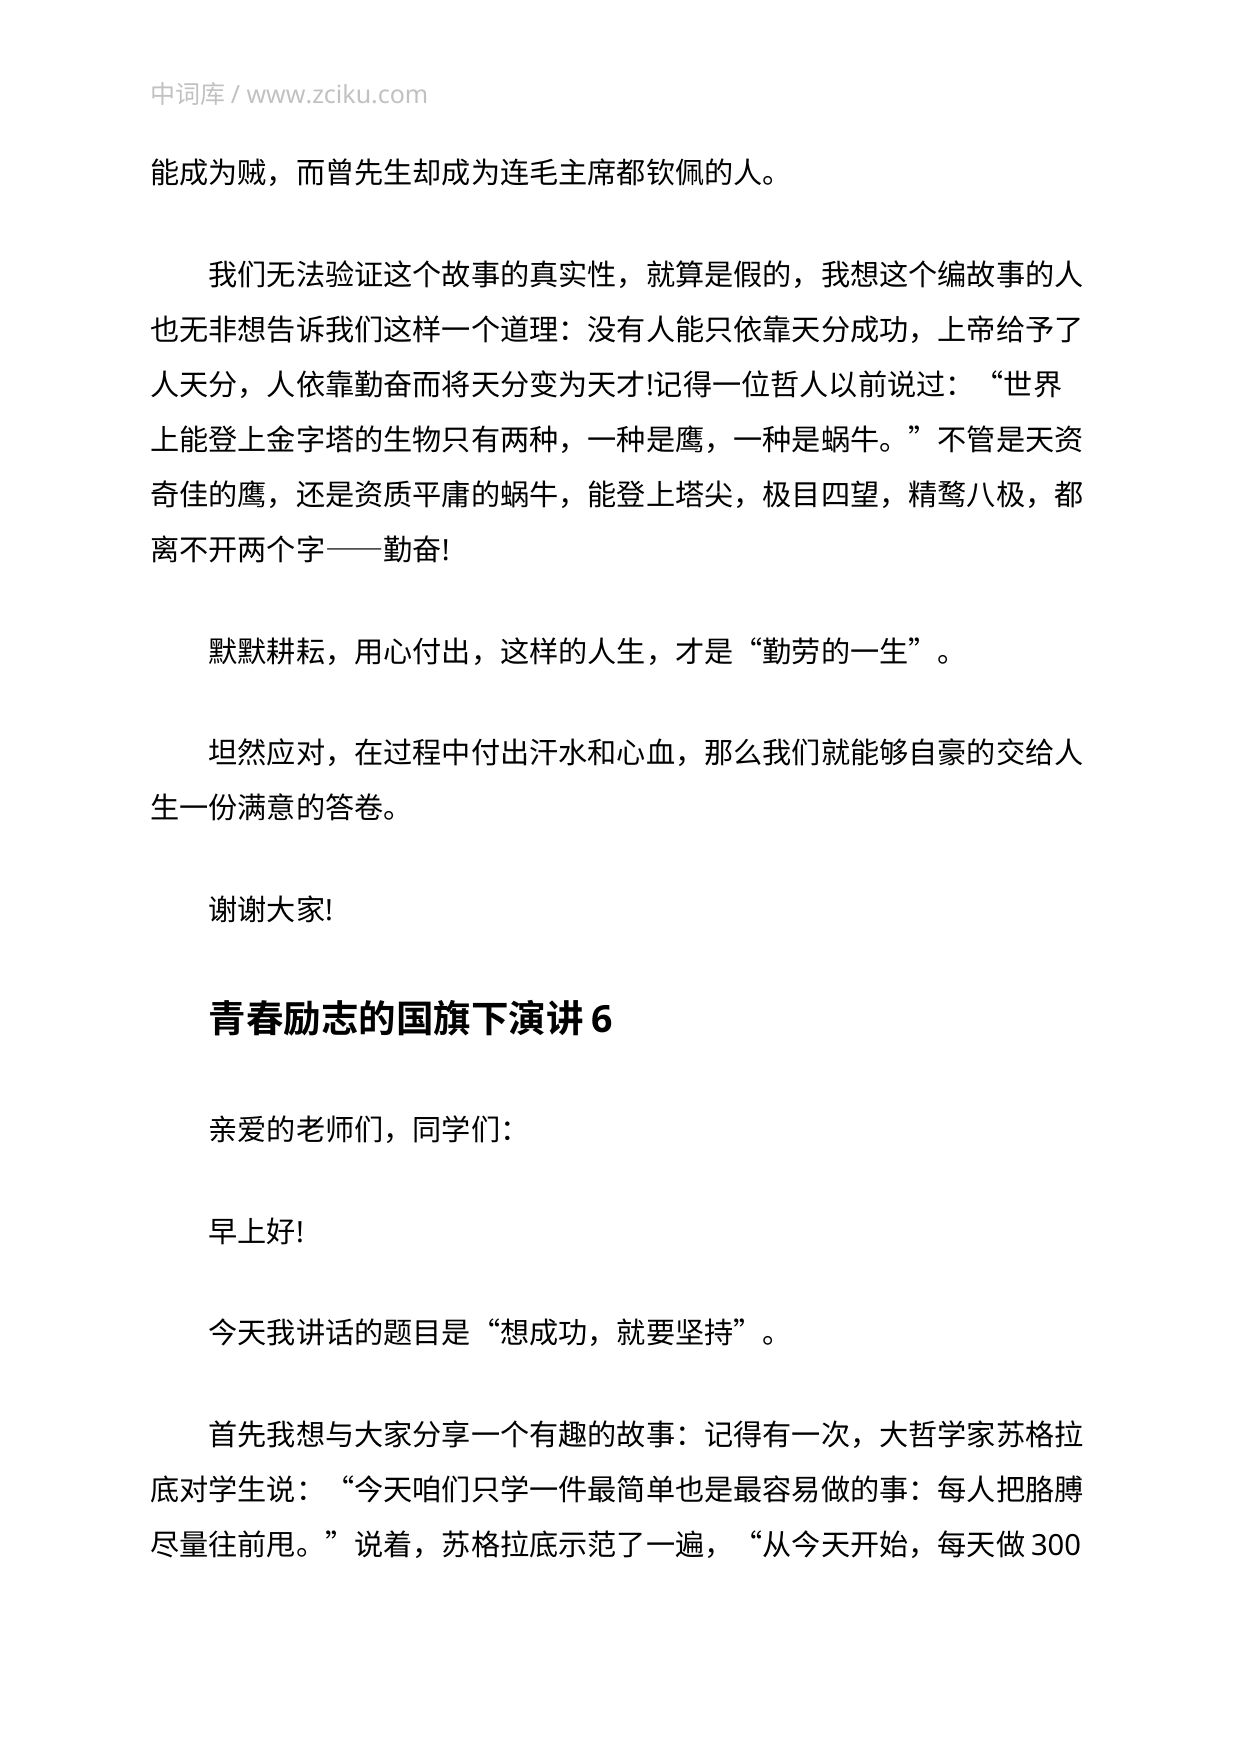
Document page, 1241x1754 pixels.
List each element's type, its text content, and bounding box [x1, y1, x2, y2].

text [150, 1412, 1090, 1564]
text 青春励志的国旗下演讲6 [150, 989, 1090, 1043]
text 坦然应对，在过程中付出汗水和心血，那么我们就能够自豪的交给人生一份满意的答卷。 [150, 730, 1090, 827]
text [150, 150, 1090, 192]
text 我们无法验证这个故事的真实性，就算是假的，我想这个编故事的人也无非想告诉我们这样一个道理：没有人能只依靠天分成功，上帝给予了人天分，人依靠勤奋而将天分变为天才!记得一位哲人以前说过：“世界上能登上金字塔的生物只有两种，一种是鹰，一种是蜗牛。”不管是天资奇佳的鹰，还是资质平庸的蜗牛，能登上塔尖，极目四望，精鹜八极，都离不开两个字——勤奋! [150, 252, 1090, 569]
text 谢谢大家! [150, 887, 1090, 929]
text 早上好! [150, 1208, 1090, 1251]
text 亲爱的老师们，同学们： [150, 1106, 1090, 1149]
text 今天我讲话的题目是“想成功，就要坚持”。 [150, 1310, 1090, 1352]
text 默默耕耘，用心付出，这样的人生，才是“勤劳的一生”。 [150, 628, 1090, 671]
